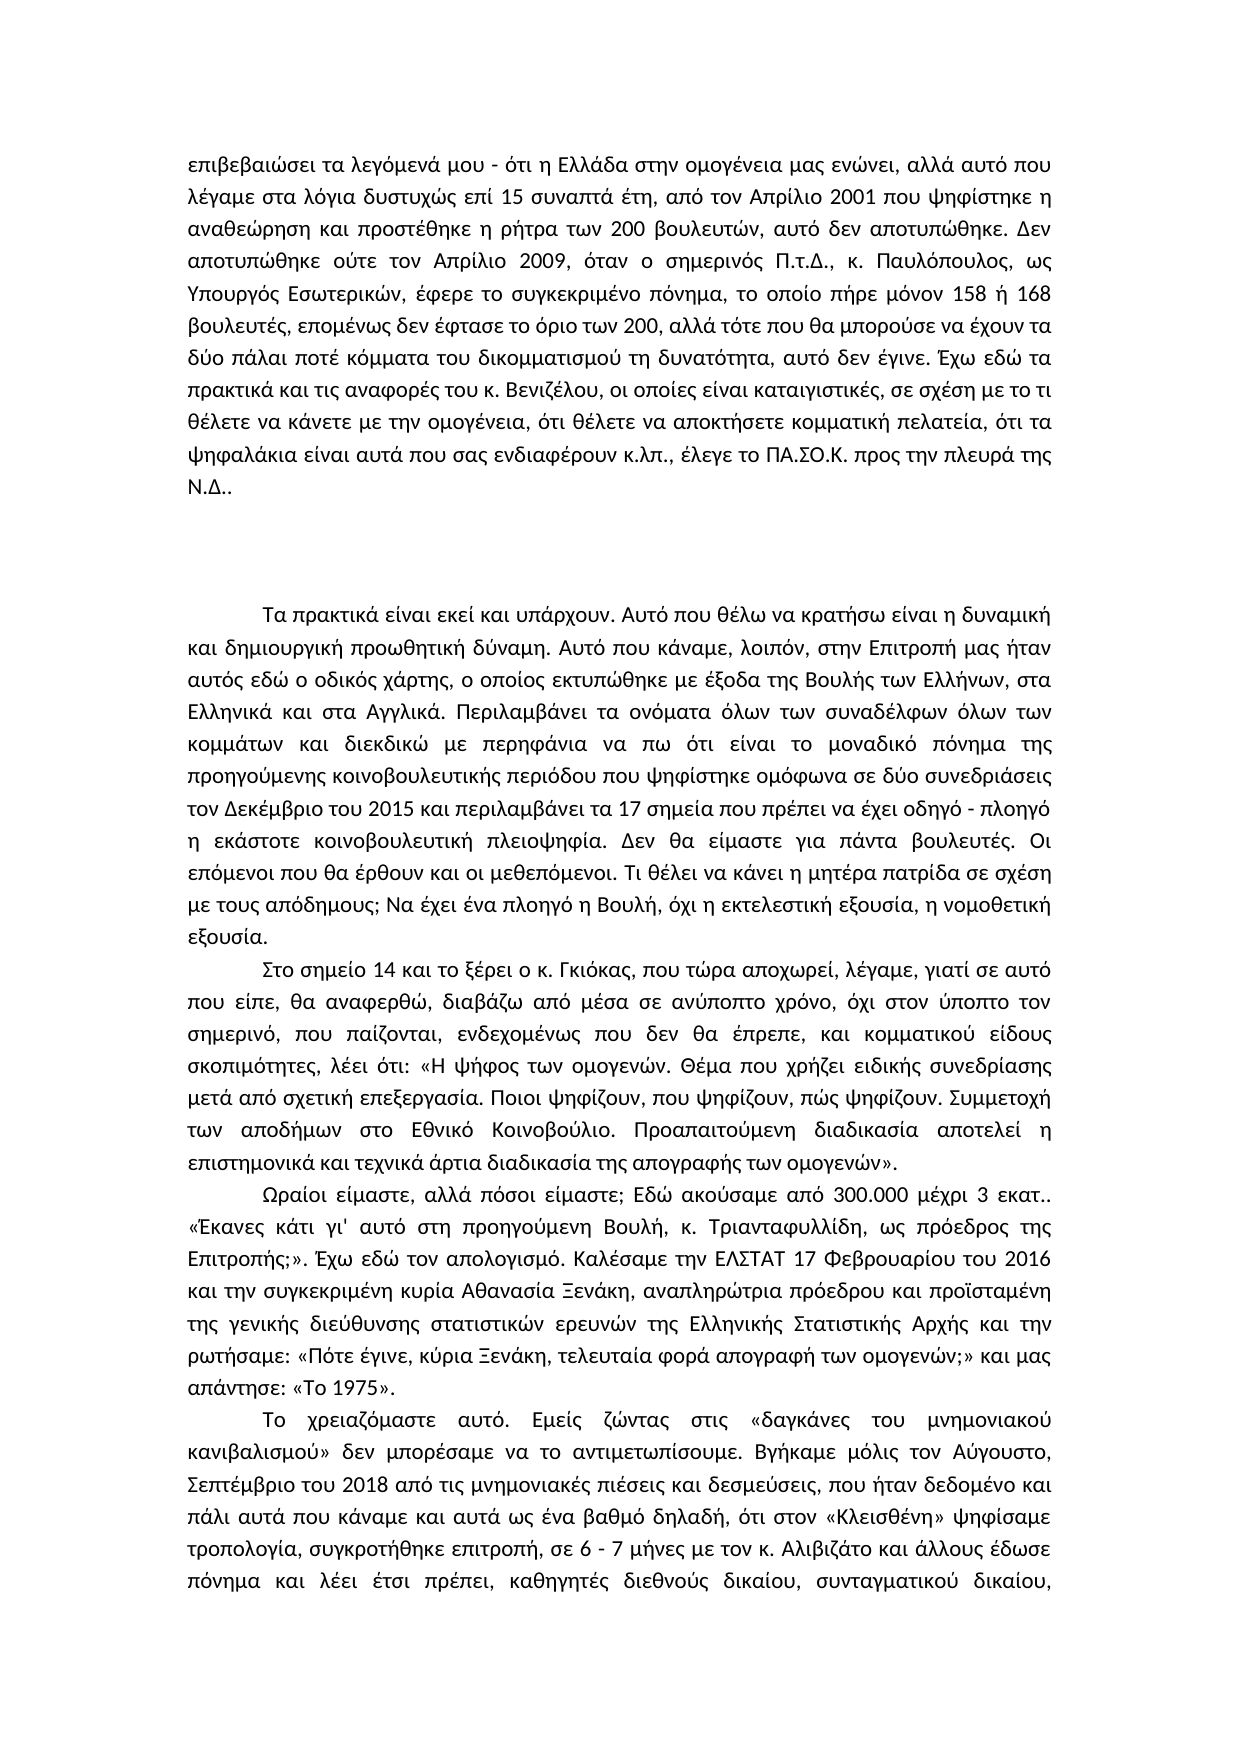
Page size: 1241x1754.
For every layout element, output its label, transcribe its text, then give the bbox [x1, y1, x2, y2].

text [187, 150, 1053, 500]
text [187, 1405, 1053, 1594]
text Τα πρακτικά είναι εκεί και υπάρχουν. Αυτό που θέλω να κρατήσω είναι η δυναμική και δημιουργική προωθητική δύναμη. Αυτό που κάναμε, λοιπόν, στην Επιτροπή μας ήταν αυτός εδώ ο οδικός χάρτης, ο οποίος εκτυπώθηκε με έξοδα της Βουλής των Ελλήνων, στα Ελληνικά και στα Αγγλικά. Περιλαμβάνει τα ονόματα όλων των συναδέλφων όλων των κομμάτων και διεκδικώ με περηφάνια να πω ότι είναι το μοναδικό πόνημα της προηγούμενης κοινοβουλευτικής περιόδου που ψηφίστηκε ομόφωνα σε δύο συνεδριάσεις τον Δεκέμβριο του 2015 και περιλαμβάνει τα 17 σημεία που πρέπει να έχει οδηγό - πλοηγό η εκάστοτε κοινοβουλευτική πλειοψηφία. Δεν θα είμαστε για πάντα βουλευτές. Οι επόμενοι που θα έρθουν και οι μεθεπόμενοι. Τι θέλει να κάνει η μητέρα πατρίδα σε σχέση με τους απόδημους; Να έχει ένα πλοηγό η Βουλή, όχι η εκτελεστική εξουσία, η νομοθετική εξουσία. [187, 601, 1053, 951]
text Ωραίοι είμαστε, αλλά πόσοι είμαστε; Εδώ ακούσαμε από 300.000 μέχρι 3 εκατ.. «Έκανες κάτι γι' αυτό στη προηγούμενη Βουλή, κ. Τριανταφυλλίδη, ως πρόεδρος της Επιτροπής;». Έχω εδώ τον απολογισμό. Καλέσαμε την ΕΛΣΤΑΤ 17 Φεβρουαρίου του 2016 και την συγκεκριμένη κυρία Αθανασία Ξενάκη, αναπληρώτρια πρόεδρου και προϊσταμένη της γενικής διεύθυνσης στατιστικών ερευνών της Ελληνικής Στατιστικής Αρχής και την ρωτήσαμε: «Πότε έγινε, κύρια Ξενάκη, τελευταία φορά απογραφή των ομογενών;» και μας απάντησε: «Το 1975». [187, 1180, 1053, 1401]
text Στο σημείο 14 και το ξέρει ο κ. Γκιόκας, που τώρα αποχωρεί, λέγαμε, γιατί σε αυτό που είπε, θα αναφερθώ, διαβάζω από μέσα σε ανύποπτο χρόνο, όχι στον ύποπτο τον σημερινό, που παίζονται, ενδεχομένως που δεν θα έπρεπε, και κομματικού είδους σκοπιμότητες, λέει ότι: «Η ψήφος των ομογενών. Θέμα που χρήζει ειδικής συνεδρίασης μετά από σχετική επεξεργασία. Ποιοι ψηφίζουν, που ψηφίζουν, πώς ψηφίζουν. Συμμετοχή των αποδήμων στο Εθνικό Κοινοβούλιο. Προαπαιτούμενη διαδικασία αποτελεί η επιστημονικά και τεχνικά άρτια διαδικασία της απογραφής των ομογενών». [187, 955, 1053, 1176]
